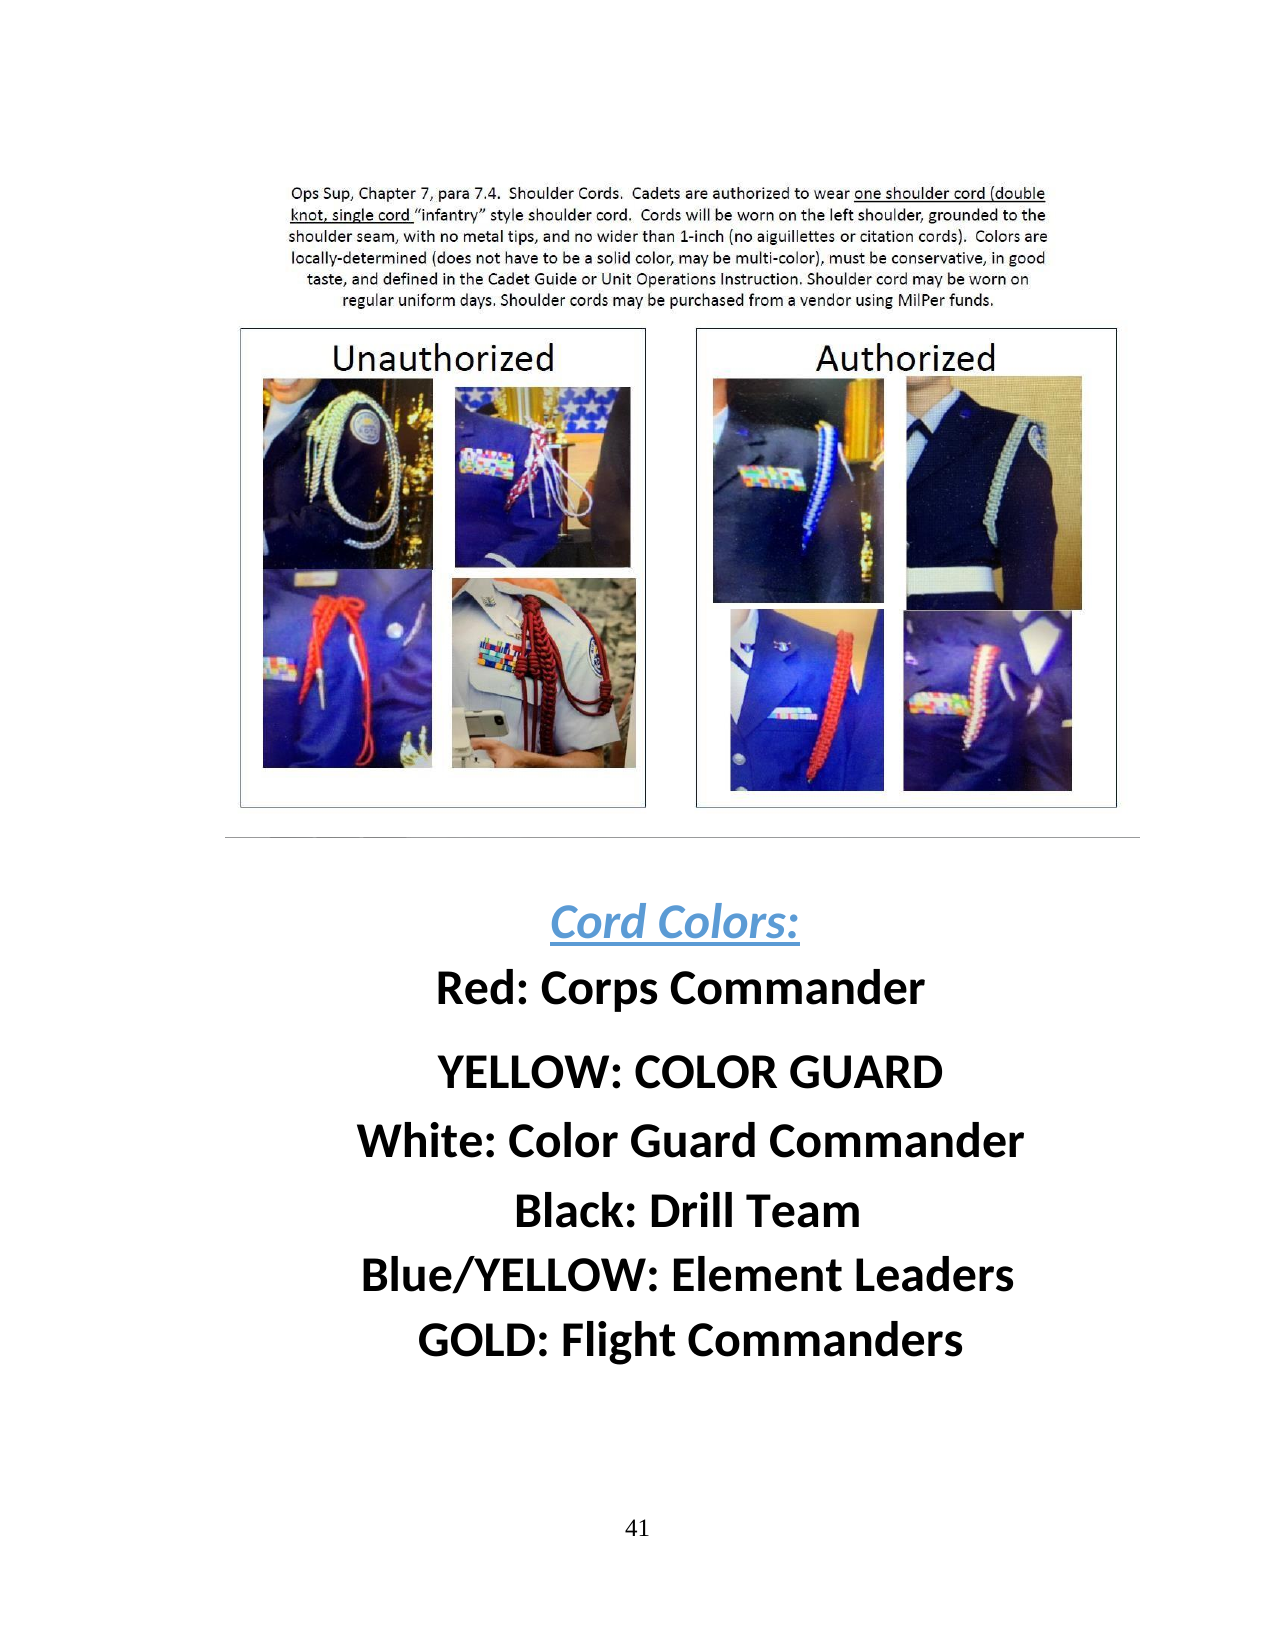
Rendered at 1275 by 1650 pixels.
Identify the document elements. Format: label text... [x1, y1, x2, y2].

text GOLD: Flight Commanders [150, 1307, 1231, 1368]
text YELLOW: COLOR GUARD [150, 1040, 1231, 1101]
text Red: Corps Commander [150, 956, 1206, 1017]
text Black: Drill Team [150, 1178, 1226, 1239]
picture [225, 151, 1140, 838]
text Blue/YELLOW: Element Leaders [150, 1243, 1226, 1304]
text Cord Colors: [550, 890, 1231, 951]
text White: Color Guard Commander [150, 1109, 1231, 1170]
